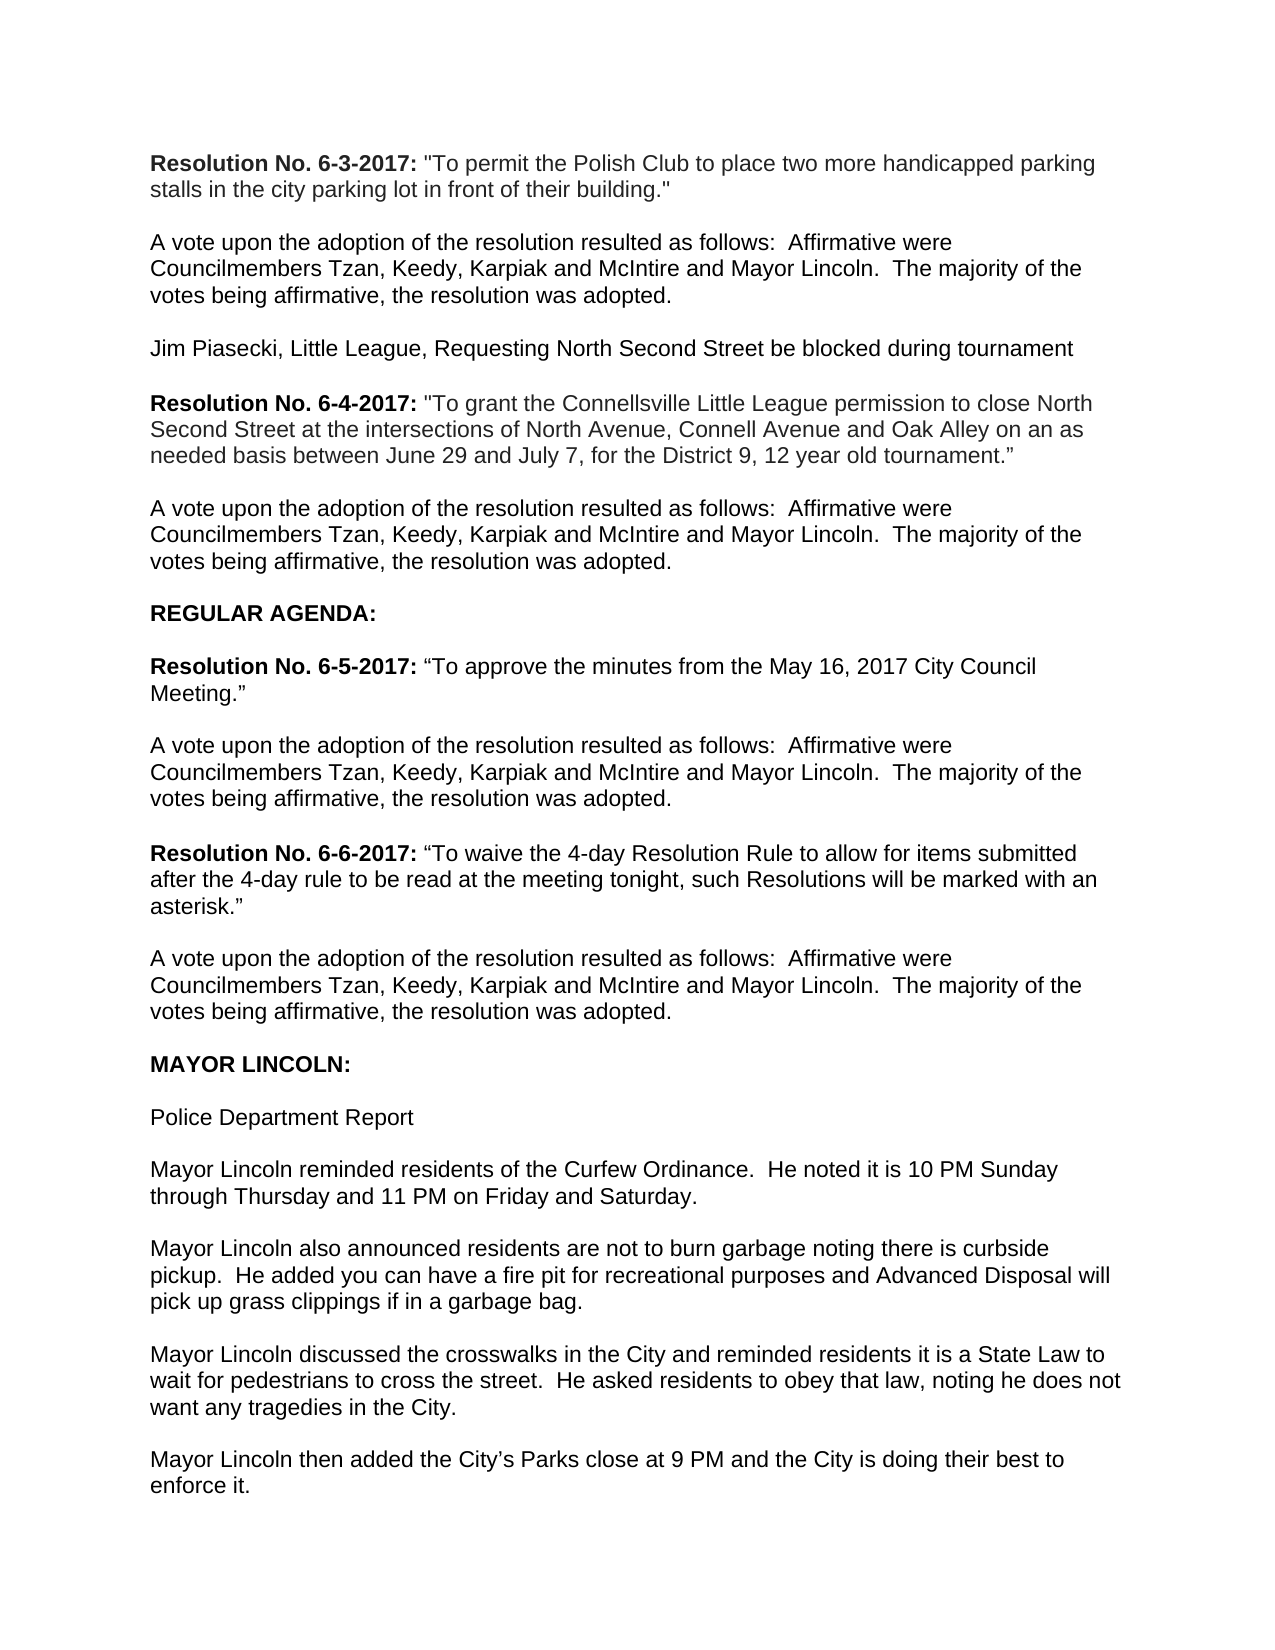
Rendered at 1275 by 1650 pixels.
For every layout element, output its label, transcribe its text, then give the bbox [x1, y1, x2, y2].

text Mayor Lincoln then added the City’s Parks close at 9 PM and the City is doing their best to enforce it. [150, 1446, 1125, 1499]
text Jim Piasecki, Little League, Requesting North Second Street be blocked during tournament [150, 334, 1125, 361]
text REGULAR AGENDA: [150, 600, 1125, 627]
text Resolution No. 6-4-2017: "To grant the Connellsville Little League permission to close North Second Street at the intersections of North Avenue, Connell Avenue and Oak Alley on an as needed basis between June 29 and July 7, for the District 9, 12 year old tournament.” [150, 389, 1125, 469]
text Mayor Lincoln also announced residents are not to burn garbage noting there is curbside pickup. He added you can have a fire pit for recreational purposes and Advanced Disposal will pick up grass clippings if in a garbage bag. [150, 1235, 1125, 1314]
text Resolution No. 6-3-2017: "To permit the Polish Club to place two more handicapped parking stalls in the city parking lot in front of their building." [670, 150, 1125, 203]
text Mayor Lincoln reminded residents of the Curfew Ordinance. He noted it is 10 PM Sunday through Thursday and 11 PM on Friday and Saturday. [150, 1156, 1125, 1209]
text Resolution No. 6-6-2017: “To waive the 4-day Resolution Rule to allow for items submitted after the 4-day rule to be read at the meeting tonight, such Resolutions will be marked with an asterisk.” [150, 840, 1125, 919]
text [150, 229, 1125, 308]
text Police Department Report [150, 1103, 1125, 1130]
text MAYOR LINCOLN: [150, 1051, 1125, 1077]
text Resolution No. 6-5-2017: “To approve the minutes from the May 16, 2017 City Council Meeting.” [150, 653, 1125, 706]
text Mayor Lincoln discussed the crosswalks in the City and reminded residents it is a State Law to wait for pedestrians to cross the street. He asked residents to obey that law, noting he does not want any tragedies in the City. [150, 1341, 1125, 1420]
